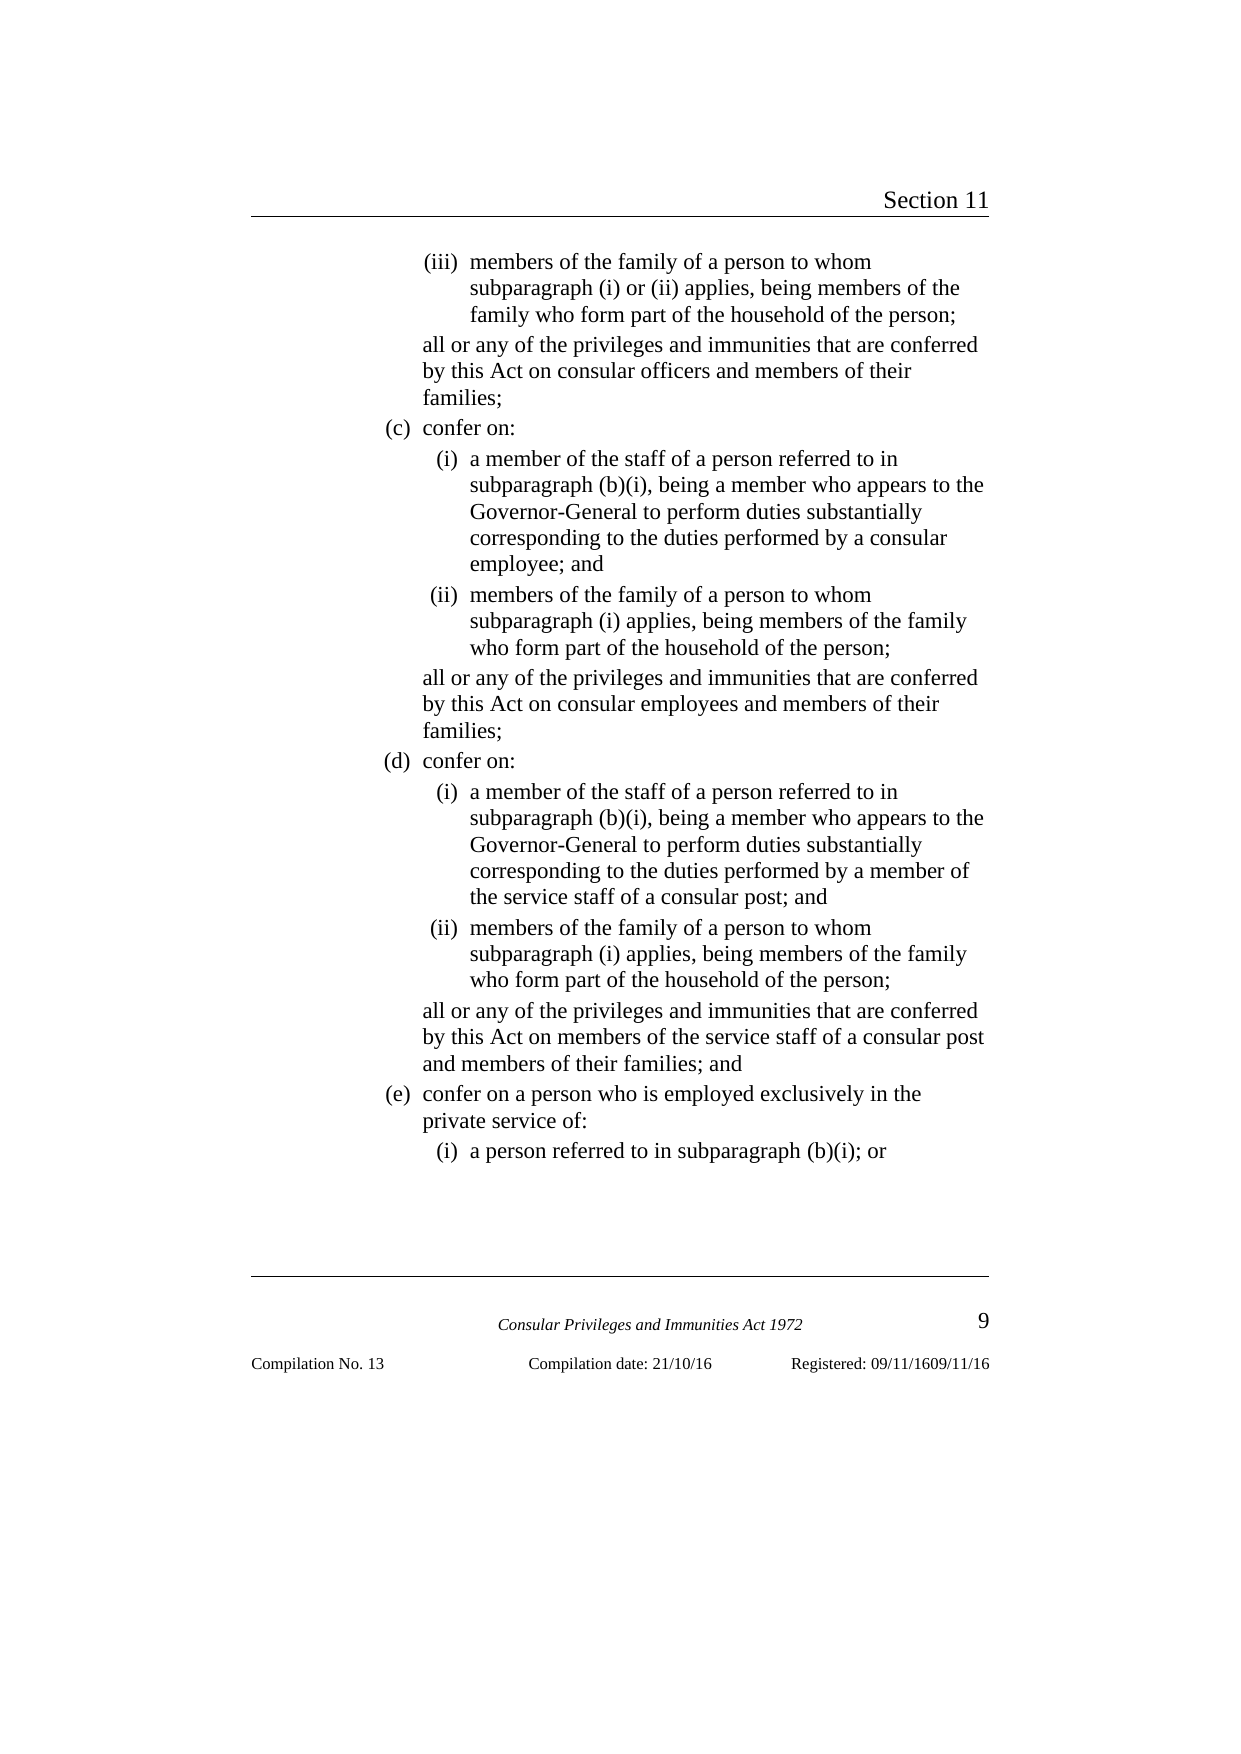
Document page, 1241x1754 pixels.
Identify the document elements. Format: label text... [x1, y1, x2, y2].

text (i) a member of the staff of a person referred to in subparagraph (b)(i), being a member who appears to the Governor-General to perform duties substantially corresponding to the duties performed by a consular employee; and [251, 445, 989, 577]
text (e) confer on a person who is employed exclusively in the private service of: [251, 1080, 989, 1133]
text all or any of the privileges and immunities that are conferred by this Act on consular officers and members of their families; [251, 331, 989, 410]
text (d) confer on: [251, 747, 989, 774]
text (i) a person referred to in subparagraph (b)(i); or [251, 1137, 989, 1163]
text (iii) members of the family of a person to whom subparagraph (i) or (ii) applies, being members of the family who form part of the household of the person; [251, 248, 989, 327]
text (ii) members of the family of a person to whom subparagraph (i) applies, being members of the family who form part of the household of the person; [251, 581, 989, 660]
text (ii) members of the family of a person to whom subparagraph (i) applies, being members of the family who form part of the household of the person; [251, 914, 989, 993]
text all or any of the privileges and immunities that are conferred by this Act on consular employees and members of their families; [251, 664, 989, 743]
text (i) a member of the staff of a person referred to in subparagraph (b)(i), being a member who appears to the Governor-General to perform duties substantially corresponding to the duties performed by a member of the service staff of a consular post; and [251, 778, 989, 910]
text (c) confer on: [251, 414, 989, 441]
text all or any of the privileges and immunities that are conferred by this Act on members of the service staff of a consular post and members of their families; and [251, 997, 989, 1076]
